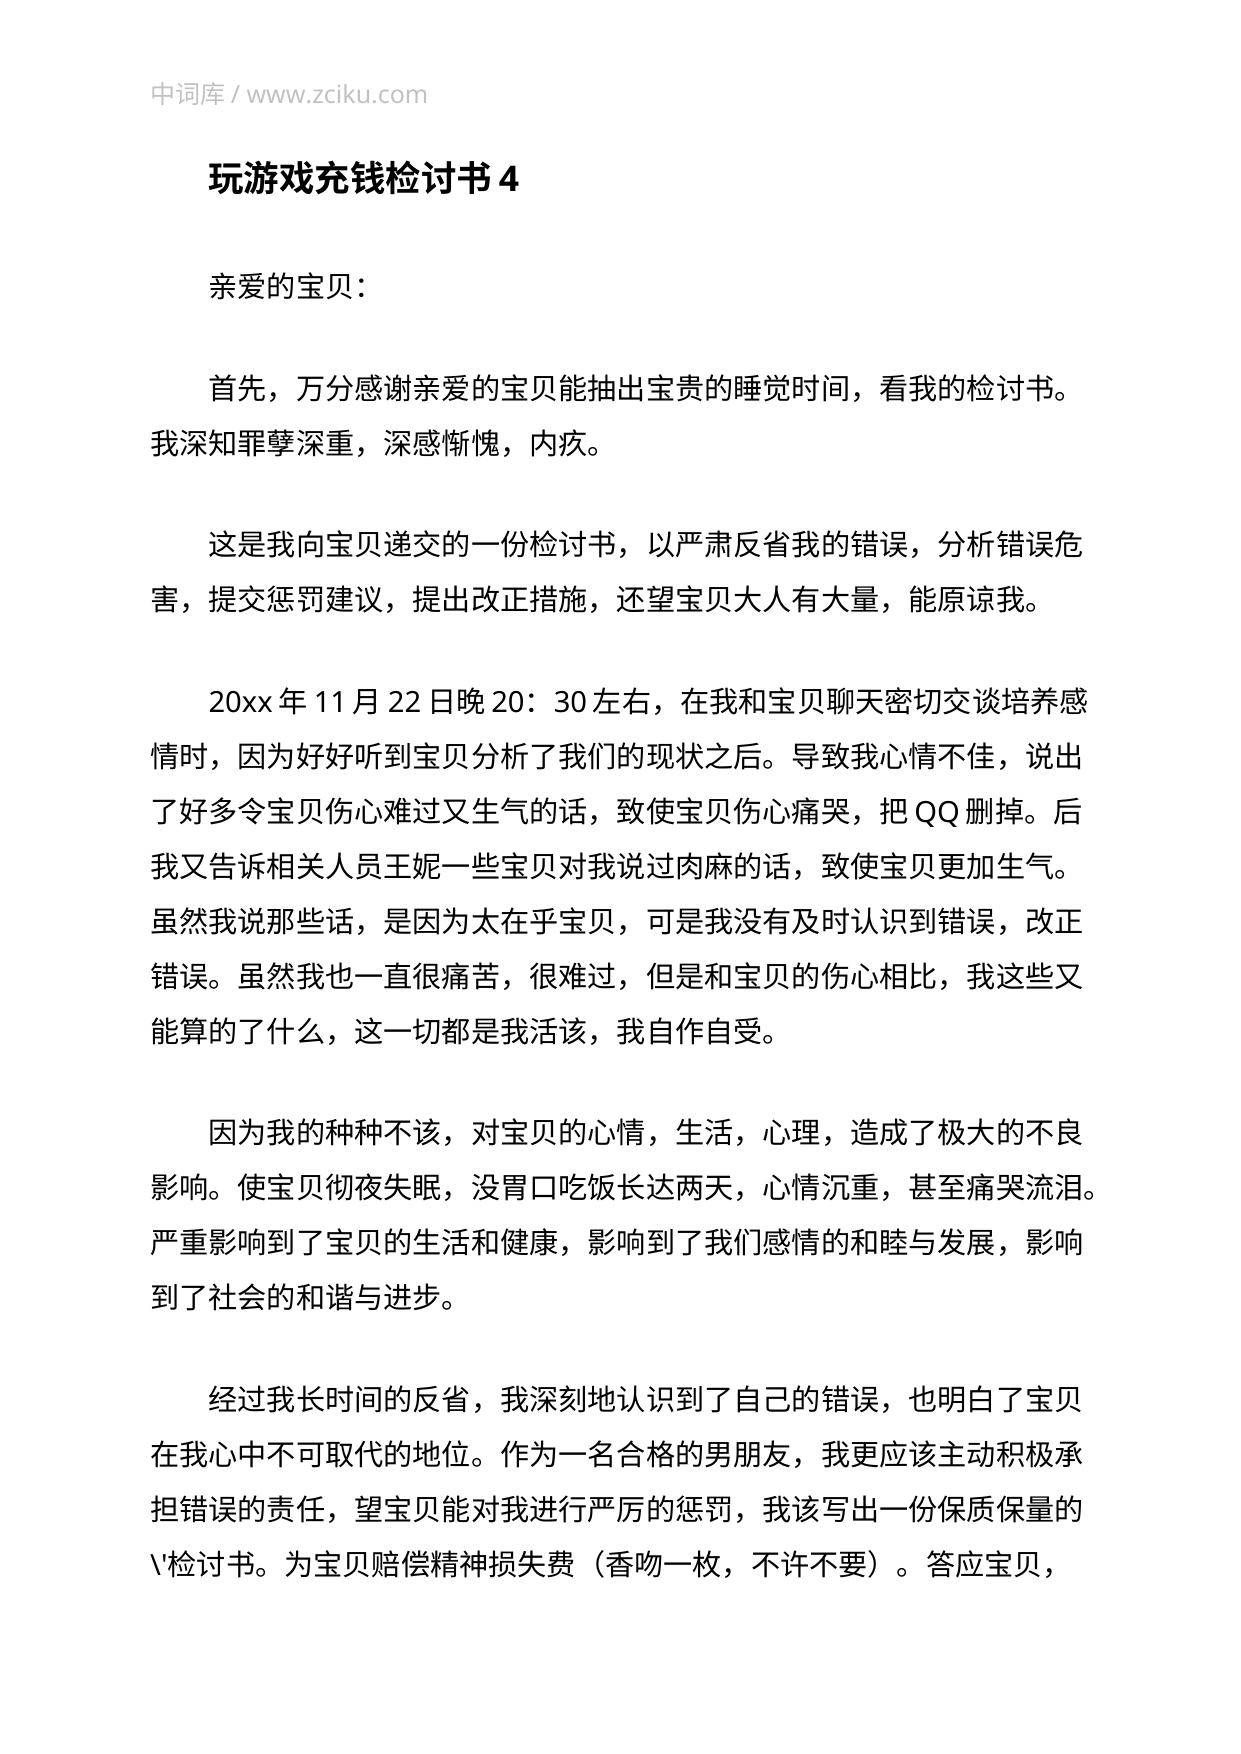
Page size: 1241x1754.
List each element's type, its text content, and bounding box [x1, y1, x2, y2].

text 这是我向宝贝递交的一份检讨书，以严肃反省我的错误，分析错误危害，提交惩罚建议，提出改正措施，还望宝贝大人有大量，能原谅我。 [150, 522, 1090, 619]
text 首先，万分感谢亲爱的宝贝能抽出宝贵的睡觉时间，看我的检讨书。我深知罪孽深重，深感惭愧，内疚。 [150, 365, 1090, 462]
text 因为我的种种不该，对宝贝的心情，生活，心理，造成了极大的不良影响。使宝贝彻夜失眠，没胃口吃饭长达两天，心情沉重，甚至痛哭流泪。严重影响到了宝贝的生活和健康，影响到了我们感情的和睦与发展，影响到了社会的和谐与进步。 [150, 1110, 1090, 1317]
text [150, 1376, 1090, 1583]
text 亲爱的宝贝： [150, 263, 1090, 306]
text 玩游戏充钱检讨书4 [150, 150, 1090, 201]
text 20xx年11月22日晚20：30左右，在我和宝贝聊天密切交谈培养感情时，因为好好听到宝贝分析了我们的现状之后。导致我心情不佳，说出了好多令宝贝伤心难过又生气的话，致使宝贝伤心痛哭，把QQ删掉。后我又告诉相关人员王妮一些宝贝对我说过肉麻的话，致使宝贝更加生气。虽然我说那些话，是因为太在乎宝贝，可是我没有及时认识到错误，改正错误。虽然我也一直很痛苦，很难过，但是和宝贝的伤心相比，我这些又能算的了什么，这一切都是我活该，我自作自受。 [150, 679, 1090, 1051]
